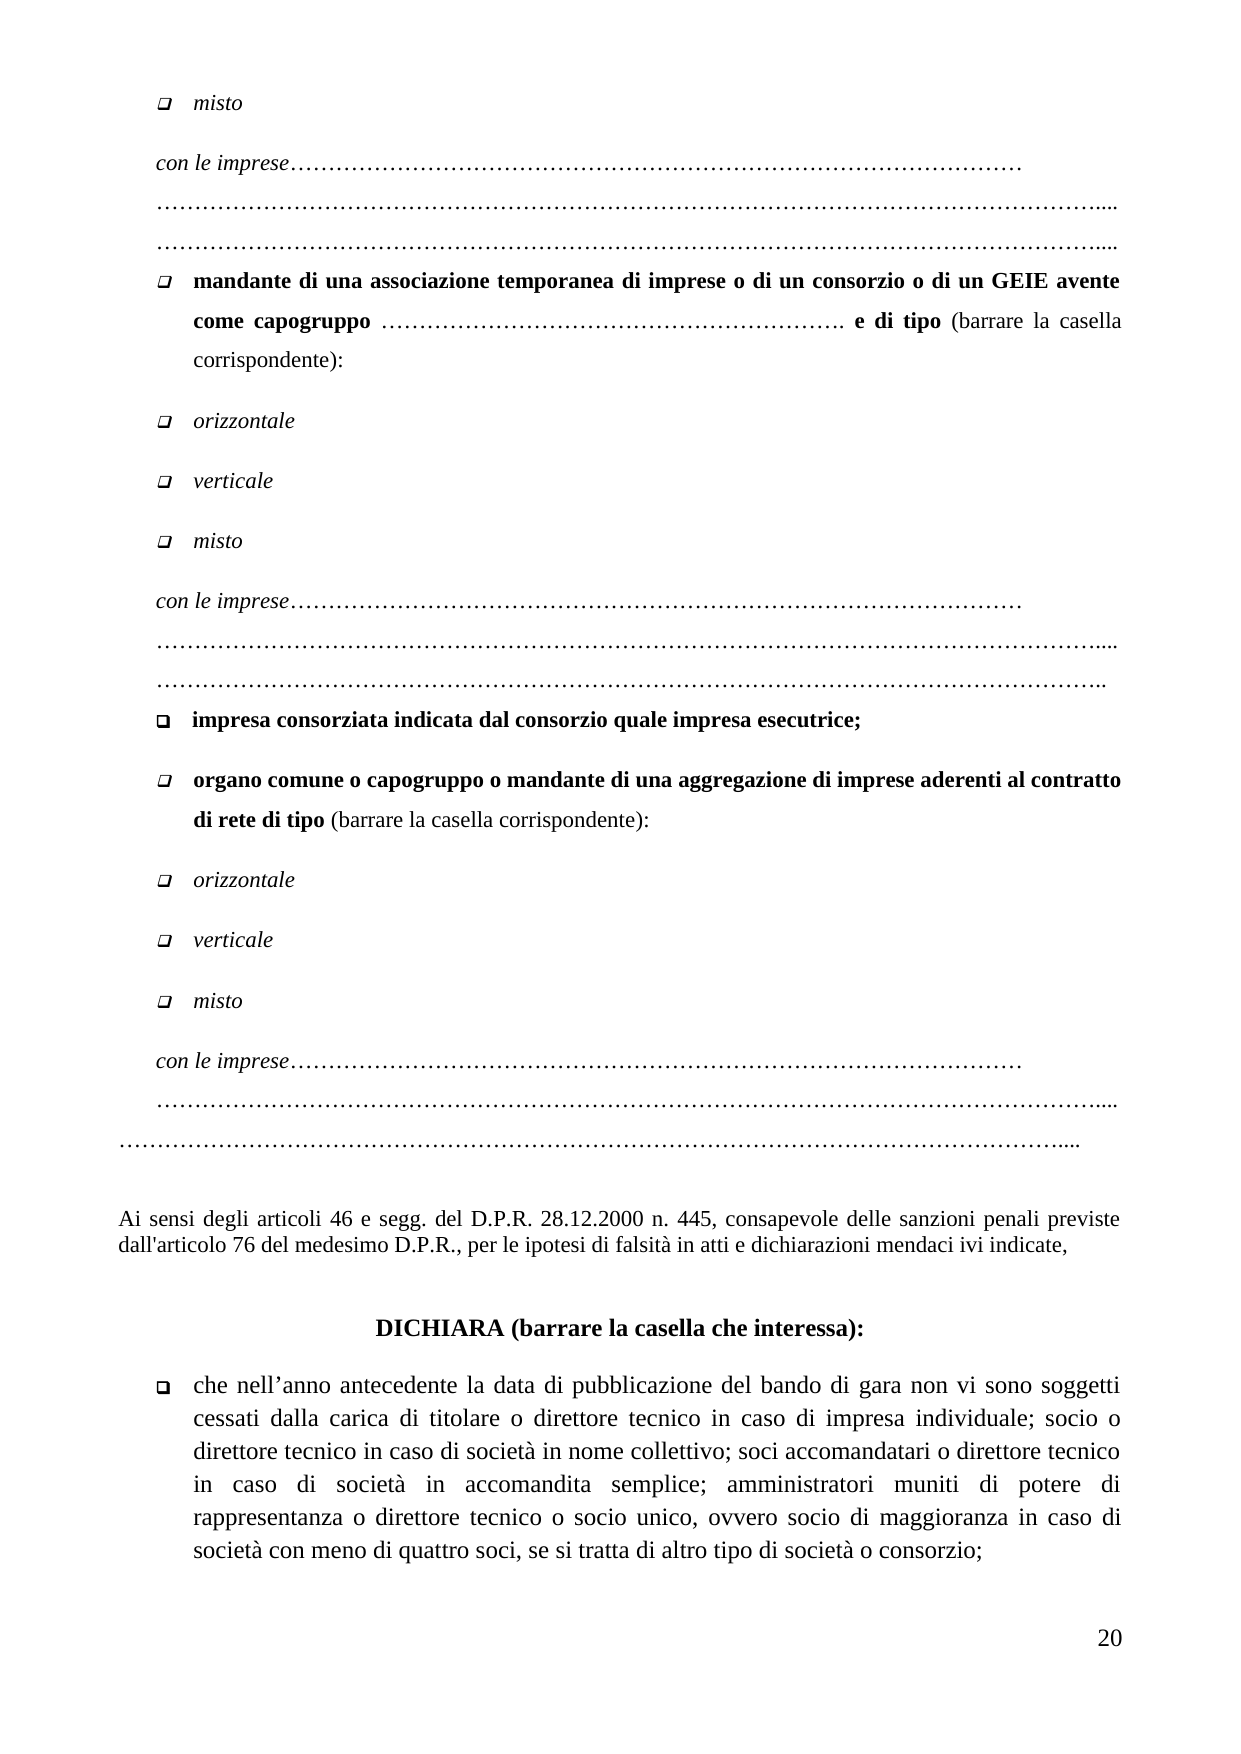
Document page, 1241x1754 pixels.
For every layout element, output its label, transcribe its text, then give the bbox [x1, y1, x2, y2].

list orizzontale [156, 866, 1122, 892]
list impresa consorziata indicata dal consorzio quale impresa esecutrice; [156, 706, 1122, 732]
list verticale [156, 926, 1122, 953]
list verticale [156, 467, 1122, 493]
list misto [156, 527, 1122, 554]
text Ai sensi degli articoli 46 e segg. del D.P.R. 28.12.2000 n. 445, consapevole delle sanzioni penali previste dall'articolo 76 del medesimo D.P.R., per le ipotesi di falsità in atti e dichiarazioni mendaci ivi indicate, [118, 1205, 1122, 1258]
text …………………………………………………………………………………………………………….. [156, 667, 1122, 693]
list organo comune o capogruppo o mandante di una aggregazione di imprese aderenti al contratto di rete di tipo (barrare la casella corrispondente): [156, 766, 1122, 832]
text con le imprese…………………………………………………………………………………… [156, 149, 1122, 175]
list misto [156, 987, 1122, 1013]
text …………………………………………………………………………………………………………….... [156, 1087, 1122, 1113]
text con le imprese…………………………………………………………………………………… [156, 588, 1122, 614]
text …………………………………………………………………………………………………………….... [156, 228, 1122, 254]
text …………………………………………………………………………………………………………….... [118, 1126, 1122, 1152]
text con le imprese…………………………………………………………………………………… [156, 1047, 1122, 1073]
list che nell’anno antecedente la data di pubblicazione del bando di gara non vi sono soggetti cessati dalla carica di titolare o direttore tecnico in caso di impresa individuale; socio o direttore tecnico in caso di società in nome collettivo; soci accomandatari o direttore tecnico in caso di società in accomandita semplice; amministratori muniti di potere di rappresentanza o direttore tecnico o socio unico, ovvero socio di maggioranza in caso di società con meno di quattro soci, se si tratta di altro tipo di società o consorzio; [156, 1370, 1122, 1564]
text DICHIARA (barrare la casella che interessa): [118, 1313, 1122, 1342]
list orizzontale [156, 407, 1122, 433]
text …………………………………………………………………………………………………………….... [156, 627, 1122, 653]
text …………………………………………………………………………………………………………….... [156, 188, 1122, 215]
list mandante di una associazione temporanea di imprese o di un consorzio o di un GEIE avente come capogruppo ……………………………………………………. e di tipo (barrare la casella corrispondente): [156, 267, 1122, 373]
list misto [156, 89, 1122, 115]
